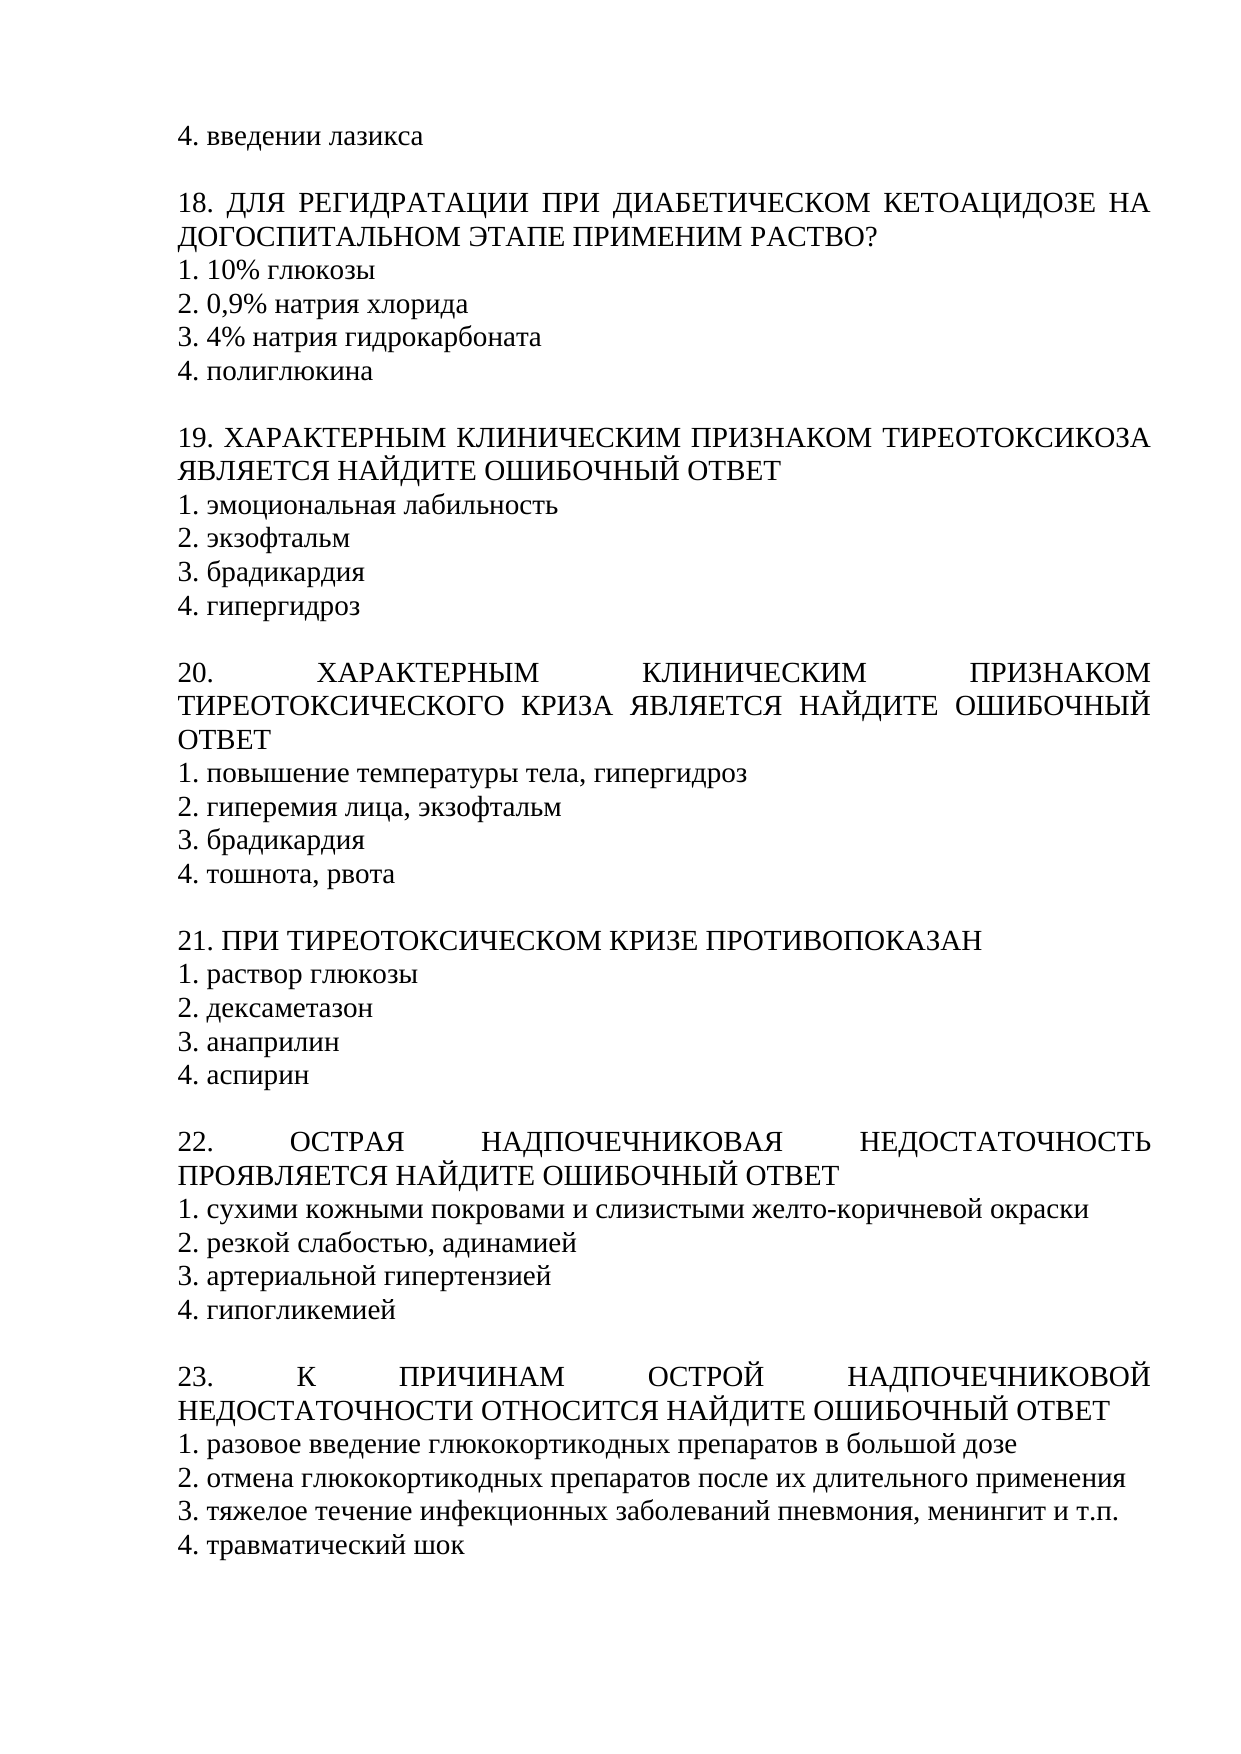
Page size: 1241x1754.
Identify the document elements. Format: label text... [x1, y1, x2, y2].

text 1. раствор глюкозы [177, 957, 1152, 990]
text 3. 4% натрия гидрокарбоната [177, 319, 1152, 353]
text 1. эмоциональная лабильность [177, 487, 1152, 521]
text 3. анаприлин [177, 1024, 1152, 1057]
text 20. ХАРАКТЕРНЫМ КЛИНИЧЕСКИМ ПРИЗНАКОМ ТИРЕОТОКСИЧЕСКОГО КРИЗА ЯВЛЯЕТСЯ НАЙДИТЕ ОШИБОЧНЫЙ ОТВЕТ [177, 655, 1152, 755]
text 2. отмена глюкокортикодных препаратов после их длительного применения [177, 1460, 1152, 1493]
text 2. резкой слабостью, адинамией [177, 1225, 1152, 1258]
text 18. ДЛЯ РЕГИДРАТАЦИИ ПРИ ДИАБЕТИЧЕСКОМ КЕТОАЦИДОЗЕ НА ДОГОСПИТАЛЬНОМ ЭТАПЕ ПРИМЕНИМ РАСТВО? [177, 185, 1152, 252]
text 1. сухими кожными покровами и слизистыми желто-коричневой окраски [177, 1191, 1152, 1225]
text 21. ПРИ ТИРЕОТОКСИЧЕСКОМ КРИЗЕ ПРОТИВОПОКАЗАН [177, 923, 1152, 957]
text 4. полиглюкина [177, 353, 1152, 386]
text 2. гиперемия лица, экзофтальм [177, 789, 1152, 822]
text 4. тошнота, рвота [177, 856, 1152, 889]
text 3. брадикардия [177, 822, 1152, 856]
text 2. 0,9% натрия хлорида [177, 286, 1152, 319]
text 23. К ПРИЧИНАМ ОСТРОЙ НАДПОЧЕЧНИКОВОЙ НЕДОСТАТОЧНОСТИ ОТНОСИТСЯ НАЙДИТЕ ОШИБОЧНЫЙ ОТВЕТ [177, 1359, 1152, 1426]
text 19. ХАРАКТЕРНЫМ КЛИНИЧЕСКИМ ПРИЗНАКОМ ТИРЕОТОКСИКОЗА ЯВЛЯЕТСЯ НАЙДИТЕ ОШИБОЧНЫЙ ОТВЕТ [177, 420, 1152, 487]
text 4. введении лазикса [177, 118, 1152, 152]
text 3. тяжелое течение инфекционных заболеваний пневмония, менингит и т.п. [177, 1493, 1152, 1527]
text 2. дексаметазон [177, 990, 1152, 1024]
text 3. артериальной гипертензией [177, 1258, 1152, 1292]
text 3. брадикардия [177, 554, 1152, 588]
text 22. ОСТРАЯ НАДПОЧЕЧНИКОВАЯ НЕДОСТАТОЧНОСТЬ ПРОЯВЛЯЕТСЯ НАЙДИТЕ ОШИБОЧНЫЙ ОТВЕТ [177, 1124, 1152, 1191]
text 4. травматический шок [177, 1527, 1152, 1560]
text 1. разовое введение глюкокортикодных препаратов в большой дозе [177, 1426, 1152, 1460]
text 4. гипергидроз [177, 588, 1152, 621]
text 1. 10% глюкозы [177, 252, 1152, 286]
text 4. гипогликемией [177, 1292, 1152, 1326]
text 1. повышение температуры тела, гипергидроз [177, 755, 1152, 789]
text 2. экзофтальм [177, 521, 1152, 554]
text 4. аспирин [177, 1057, 1152, 1091]
